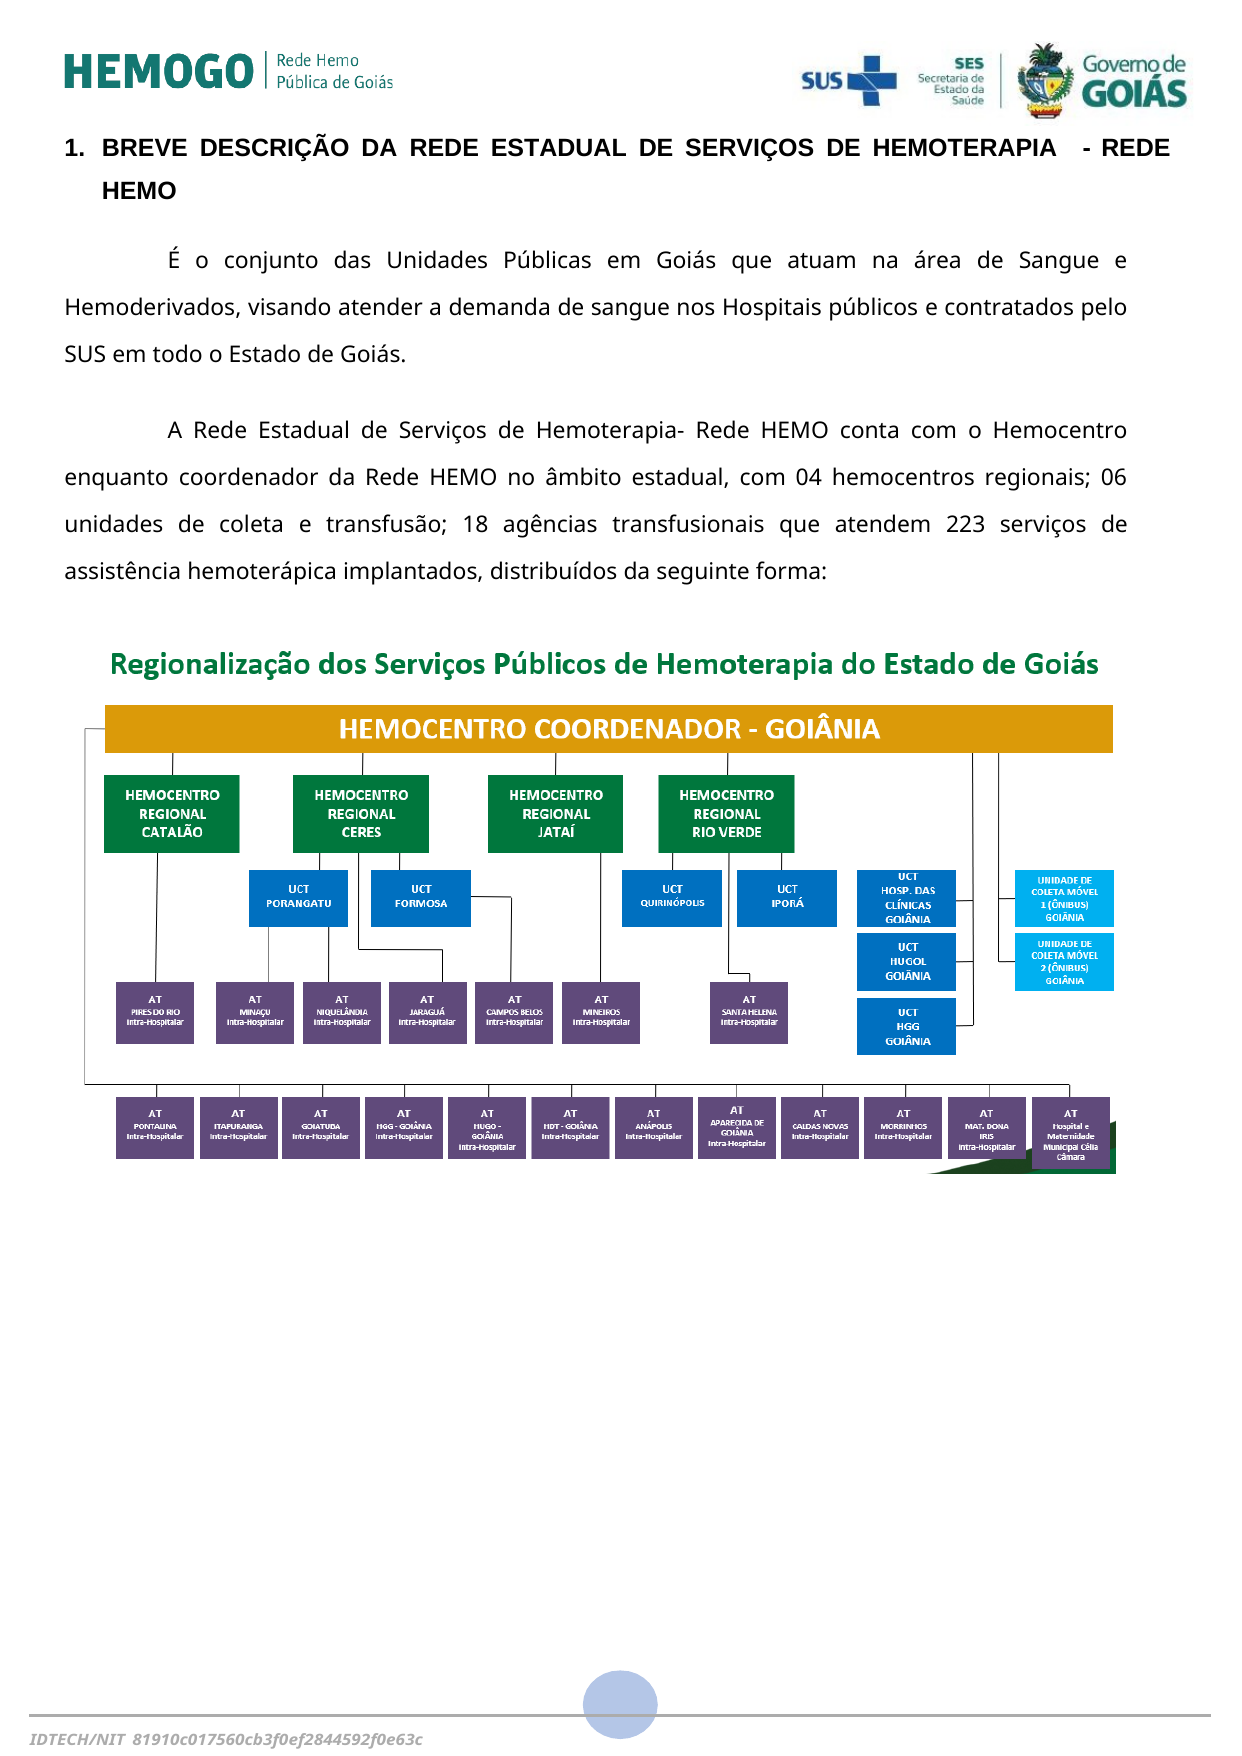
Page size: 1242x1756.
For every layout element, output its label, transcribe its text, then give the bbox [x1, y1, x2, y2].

picture [84, 651, 1116, 1174]
picture [64, 51, 393, 89]
subtitle BREVE DESCRIÇÃO DA REDE ESTADUAL DE SERVIÇOS DE HEMOTERAPIA - REDE HEMO [64, 133, 1173, 205]
text É o conjunto das Unidades Públicas em Goiás que atuam na área de Sangue e Hemoderivados, visando atender a demanda de sangue nos Hospitais públicos e contratados pelo SUS em todo o Estado de Goiás. [64, 244, 1128, 369]
picture [791, 41, 1194, 126]
text A Rede Estadual de Serviços de Hemoterapia- Rede HEMO conta com o Hemocentro enquanto coordenador da Rede HEMO no âmbito estadual, com 04 hemocentros regionais; 06 unidades de coleta e transfusão; 18 agências transfusionais que atendem 223 serviços de assistência hemoterápica implantados, distribuídos da seguinte forma: [64, 414, 1128, 586]
